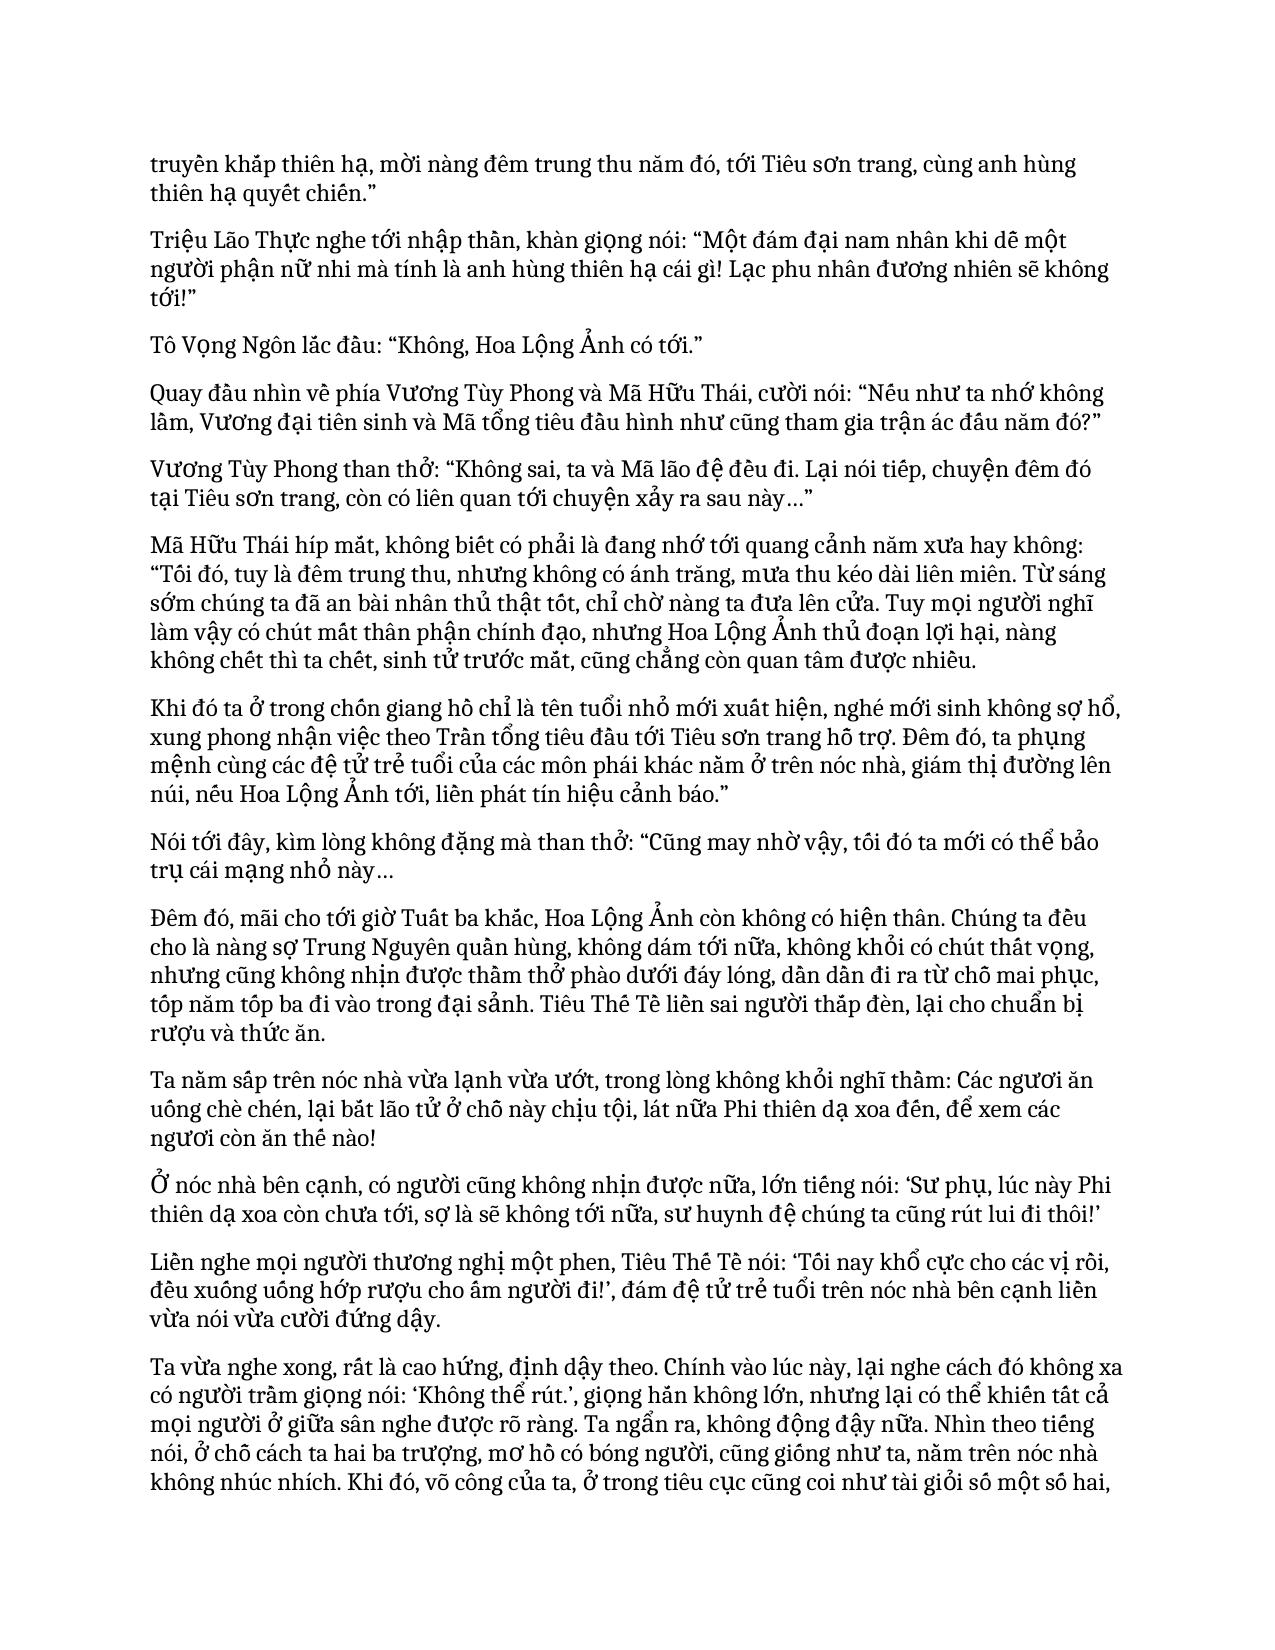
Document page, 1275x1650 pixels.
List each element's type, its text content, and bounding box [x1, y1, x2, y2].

text Triệu Lão Thực nghe tới nhập thần, khàn giọng nói: “Một đám đại nam nhân khi dễ một người phận nữ nhi mà tính là anh hùng thiên hạ cái gì! Lạc phu nhân đương nhiên sẽ không tới!” [150, 226, 1125, 312]
text Ở nóc nhà bên cạnh, có người cũng không nhịn được nữa, lớn tiếng nói: ‘Sư phụ, lúc này Phi thiên dạ xoa còn chưa tới, sợ là sẽ không tới nữa, sư huynh đệ chúng ta cũng rút lui đi thôi!’ [150, 1171, 1125, 1229]
text Tô Vọng Ngôn lắc đầu: “Không, Hoa Lộng Ảnh có tới.” [150, 331, 1125, 360]
text Liền nghe mọi người thương nghị một phen, Tiêu Thế Tề nói: ‘Tối nay khổ cực cho các vị rồi, đều xuống uống hớp rượu cho ấm người đi!’, đám đệ tử trẻ tuổi trên nóc nhà bên cạnh liền vừa nói vừa cười đứng dậy. [150, 1247, 1125, 1334]
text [150, 150, 1125, 207]
text Mã Hữu Thái híp mắt, không biết có phải là đang nhớ tới quang cảnh năm xưa hay không: “Tối đó, tuy là đêm trung thu, nhưng không có ánh trăng, mưa thu kéo dài liên miên. Từ sáng sớm chúng ta đã an bài nhân thủ thật tốt, chỉ chờ nàng ta đưa lên cửa. Tuy mọi người nghĩ làm vậy có chút mất thân phận chính đạo, nhưng Hoa Lộng Ảnh thủ đoạn lợi hại, nàng không chết thì ta chết, sinh tử trước mắt, cũng chẳng còn quan tâm được nhiều. [150, 531, 1125, 675]
text Quay đầu nhìn về phía Vương Tùy Phong và Mã Hữu Thái, cười nói: “Nếu như ta nhớ không lầm, Vương đại tiên sinh và Mã tổng tiêu đầu hình như cũng tham gia trận ác đấu năm đó?” [150, 379, 1125, 436]
text Khi đó ta ở trong chốn giang hồ chỉ là tên tuổi nhỏ mới xuất hiện, nghé mới sinh không sợ hổ, xung phong nhận việc theo Trần tổng tiêu đầu tới Tiêu sơn trang hỗ trợ. Đêm đó, ta phụng mệnh cùng các đệ tử trẻ tuổi của các môn phái khác nằm ở trên nóc nhà, giám thị đường lên núi, nếu Hoa Lộng Ảnh tới, liền phát tín hiệu cảnh báo.” [150, 694, 1125, 809]
text Vương Tùy Phong than thở: “Không sai, ta và Mã lão đệ đều đi. Lại nói tiếp, chuyện đêm đó tại Tiêu sơn trang, còn có liên quan tới chuyện xảy ra sau này…” [150, 455, 1125, 512]
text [150, 1352, 1125, 1496]
text Đêm đó, mãi cho tới giờ Tuất ba khắc, Hoa Lộng Ảnh còn không có hiện thân. Chúng ta đều cho là nàng sợ Trung Nguyên quần hùng, không dám tới nữa, không khỏi có chút thất vọng, nhưng cũng không nhịn được thầm thở phào dưới đáy lóng, dần dần đi ra từ chỗ mai phục, tốp năm tốp ba đi vào trong đại sảnh. Tiêu Thế Tề liền sai người thắp đèn, lại cho chuẩn bị rượu và thức ăn. [150, 904, 1125, 1047]
text Nói tới đây, kìm lòng không đặng mà than thở: “Cũng may nhờ vậy, tối đó ta mới có thể bảo trụ cái mạng nhỏ này… [150, 827, 1125, 885]
text Ta nằm sấp trên nóc nhà vừa lạnh vừa ướt, trong lòng không khỏi nghĩ thầm: Các ngươi ăn uống chè chén, lại bắt lão tử ở chỗ này chịu tội, lát nữa Phi thiên dạ xoa đến, để xem các ngươi còn ăn thế nào! [150, 1066, 1125, 1152]
